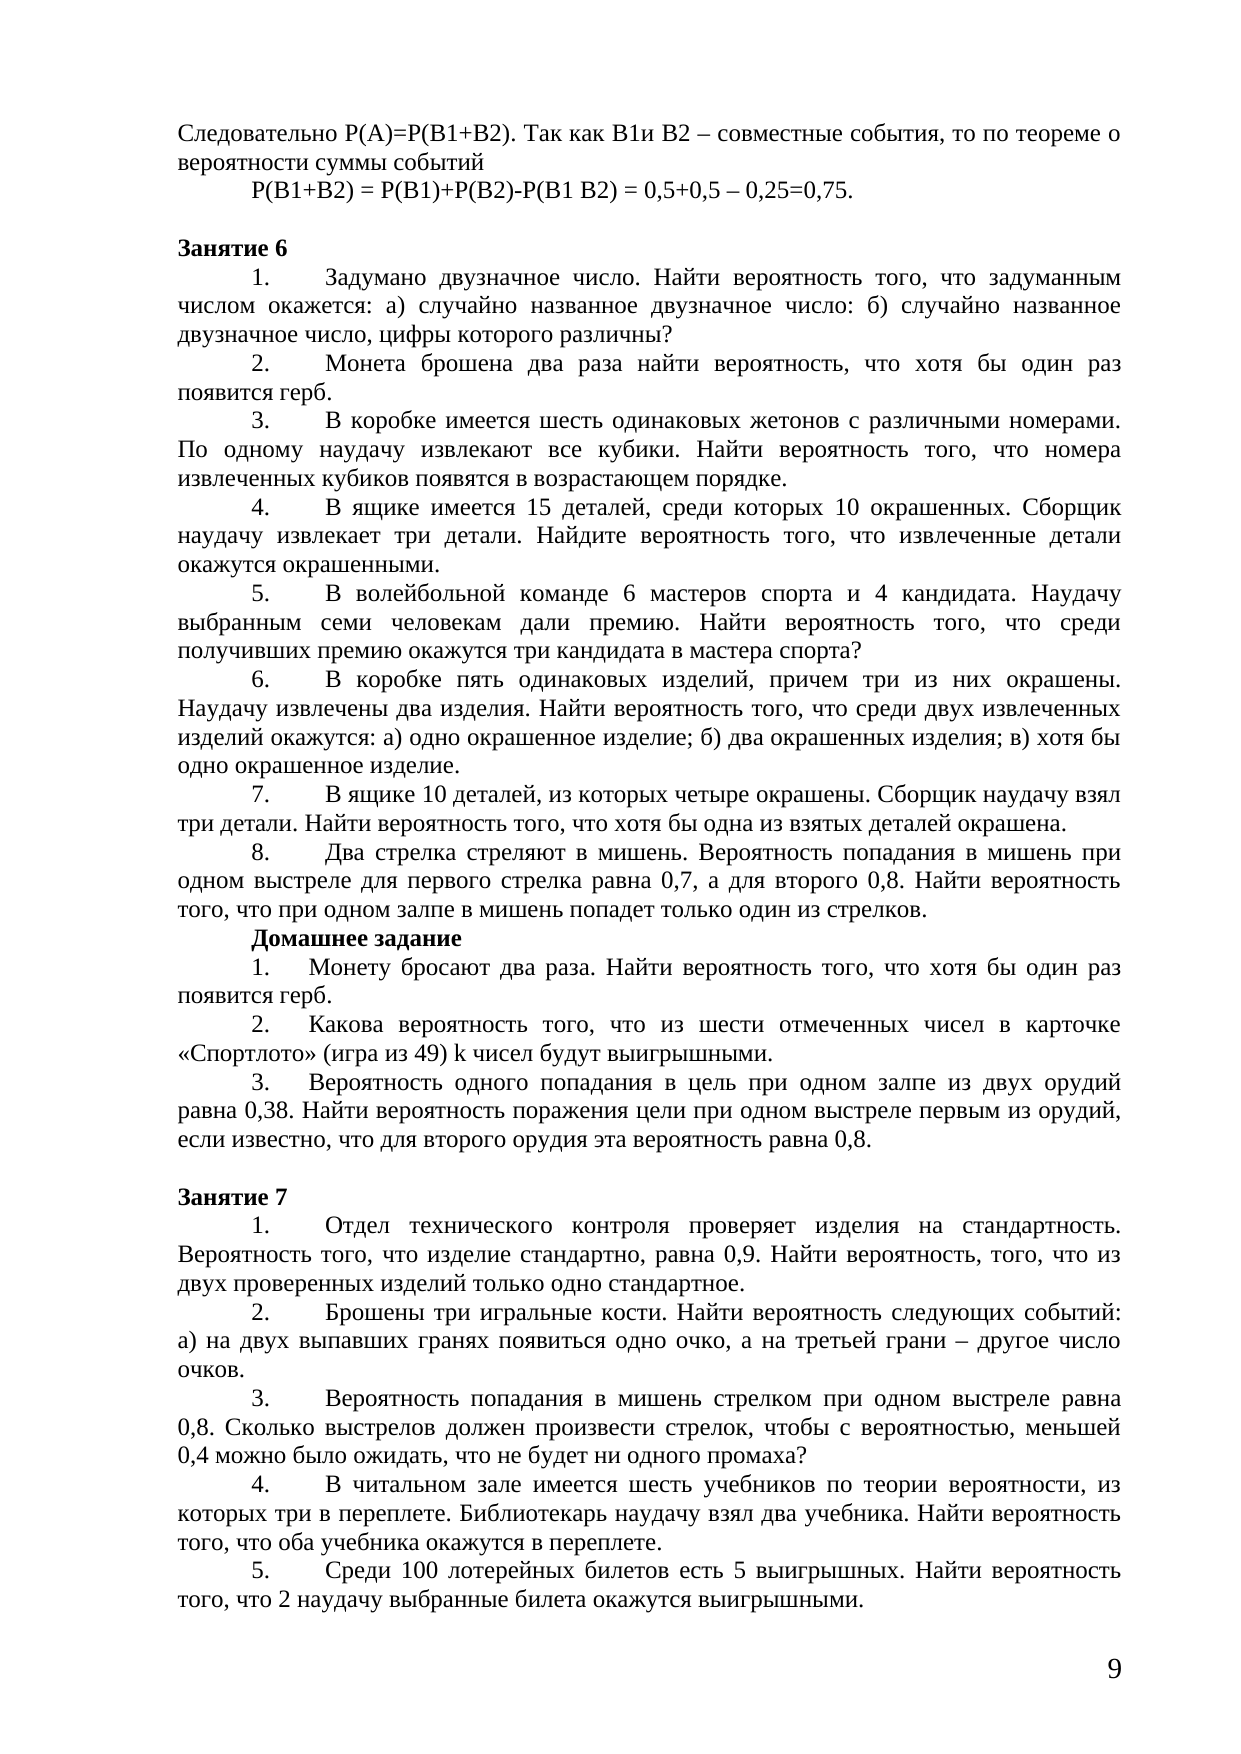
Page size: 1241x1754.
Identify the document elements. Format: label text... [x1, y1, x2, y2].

list Какова вероятность того, что из шести отмеченных чисел в карточке «Спортлото» (игра из 49) k чисел будут выигрышными. [177, 1009, 1122, 1067]
list В коробке имеется шесть одинаковых жетонов с различными номерами. По одному наудачу извлекают все кубики. Найти вероятность того, что номера извлеченных кубиков появятся в возрастающем порядке. [177, 406, 1122, 492]
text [177, 118, 1122, 176]
list Среди 100 лотерейных билетов есть 5 выигрышных. Найти вероятность того, что 2 наудачу выбранные билета окажутся выигрышными. [177, 1556, 1122, 1613]
list Два стрелка стреляют в мишень. Вероятность попадания в мишень при одном выстреле для первого стрелка равна 0,7, а для второго 0,8. Найти вероятность того, что при одном залпе в мишень попадет только один из стрелков. [177, 837, 1122, 923]
list Вероятность попадания в мишень стрелком при одном выстреле равна 0,8. Сколько выстрелов должен произвести стрелок, чтобы с вероятностью, меньшей 0,4 можно было ожидать, что не будет ни одного промаха? [177, 1383, 1122, 1469]
list Отдел технического контроля проверяет изделия на стандартность. Вероятность того, что изделие стандартно, равна 0,9. Найти вероятность, того, что из двух проверенных изделий только одно стандартное. [177, 1211, 1122, 1297]
list Монету бросают два раза. Найти вероятность того, что хотя бы один раз появится герб. [177, 952, 1122, 1009]
text Р(В1+В2) = Р(В1)+Р(В2)-Р(В1 В2) = 0,5+0,5 – 0,25=0,75. [177, 176, 1122, 204]
subtitle Занятие 7 [177, 1182, 1122, 1211]
subtitle Занятие 6 [177, 233, 1122, 262]
list Задумано двузначное число. Найти вероятность того, что задуманным числом окажется: а) случайно названное двузначное число: б) случайно названное двузначное число, цифры которого различны? [177, 262, 1122, 348]
text Домашнее задание [177, 923, 1122, 952]
list В коробке пять одинаковых изделий, причем три из них окрашены. Наудачу извлечены два изделия. Найти вероятность того, что среди двух извлеченных изделий окажутся: а) одно окрашенное изделие; б) два окрашенных изделия; в) хотя бы одно окрашенное изделие. [177, 664, 1122, 779]
list В читальном зале имеется шесть учебников по теории вероятности, из которых три в переплете. Библиотекарь наудачу взял два учебника. Найти вероятность того, что оба учебника окажутся в переплете. [177, 1469, 1122, 1556]
list В ящике имеется 15 деталей, среди которых 10 окрашенных. Сборщик наудачу извлекает три детали. Найдите вероятность того, что извлеченные детали окажутся окрашенными. [177, 492, 1122, 578]
list В ящике 10 деталей, из которых четыре окрашены. Сборщик наудачу взял три детали. Найти вероятность того, что хотя бы одна из взятых деталей окрашена. [177, 779, 1122, 837]
list Брошены три игральные кости. Найти вероятность следующих событий: а) на двух выпавших гранях появиться одно очко, а на третьей грани – другое число очков. [177, 1297, 1122, 1383]
list В волейбольной команде 6 мастеров спорта и 4 кандидата. Наудачу выбранным семи человекам дали премию. Найти вероятность того, что среди получивших премию окажутся три кандидата в мастера спорта? [177, 578, 1122, 664]
list Вероятность одного попадания в цель при одном залпе из двух орудий равна 0,38. Найти вероятность поражения цели при одном выстреле первым из орудий, если известно, что для второго орудия эта вероятность равна 0,8. [177, 1067, 1122, 1153]
list Монета брошена два раза найти вероятность, что хотя бы один раз появится герб. [177, 348, 1122, 406]
